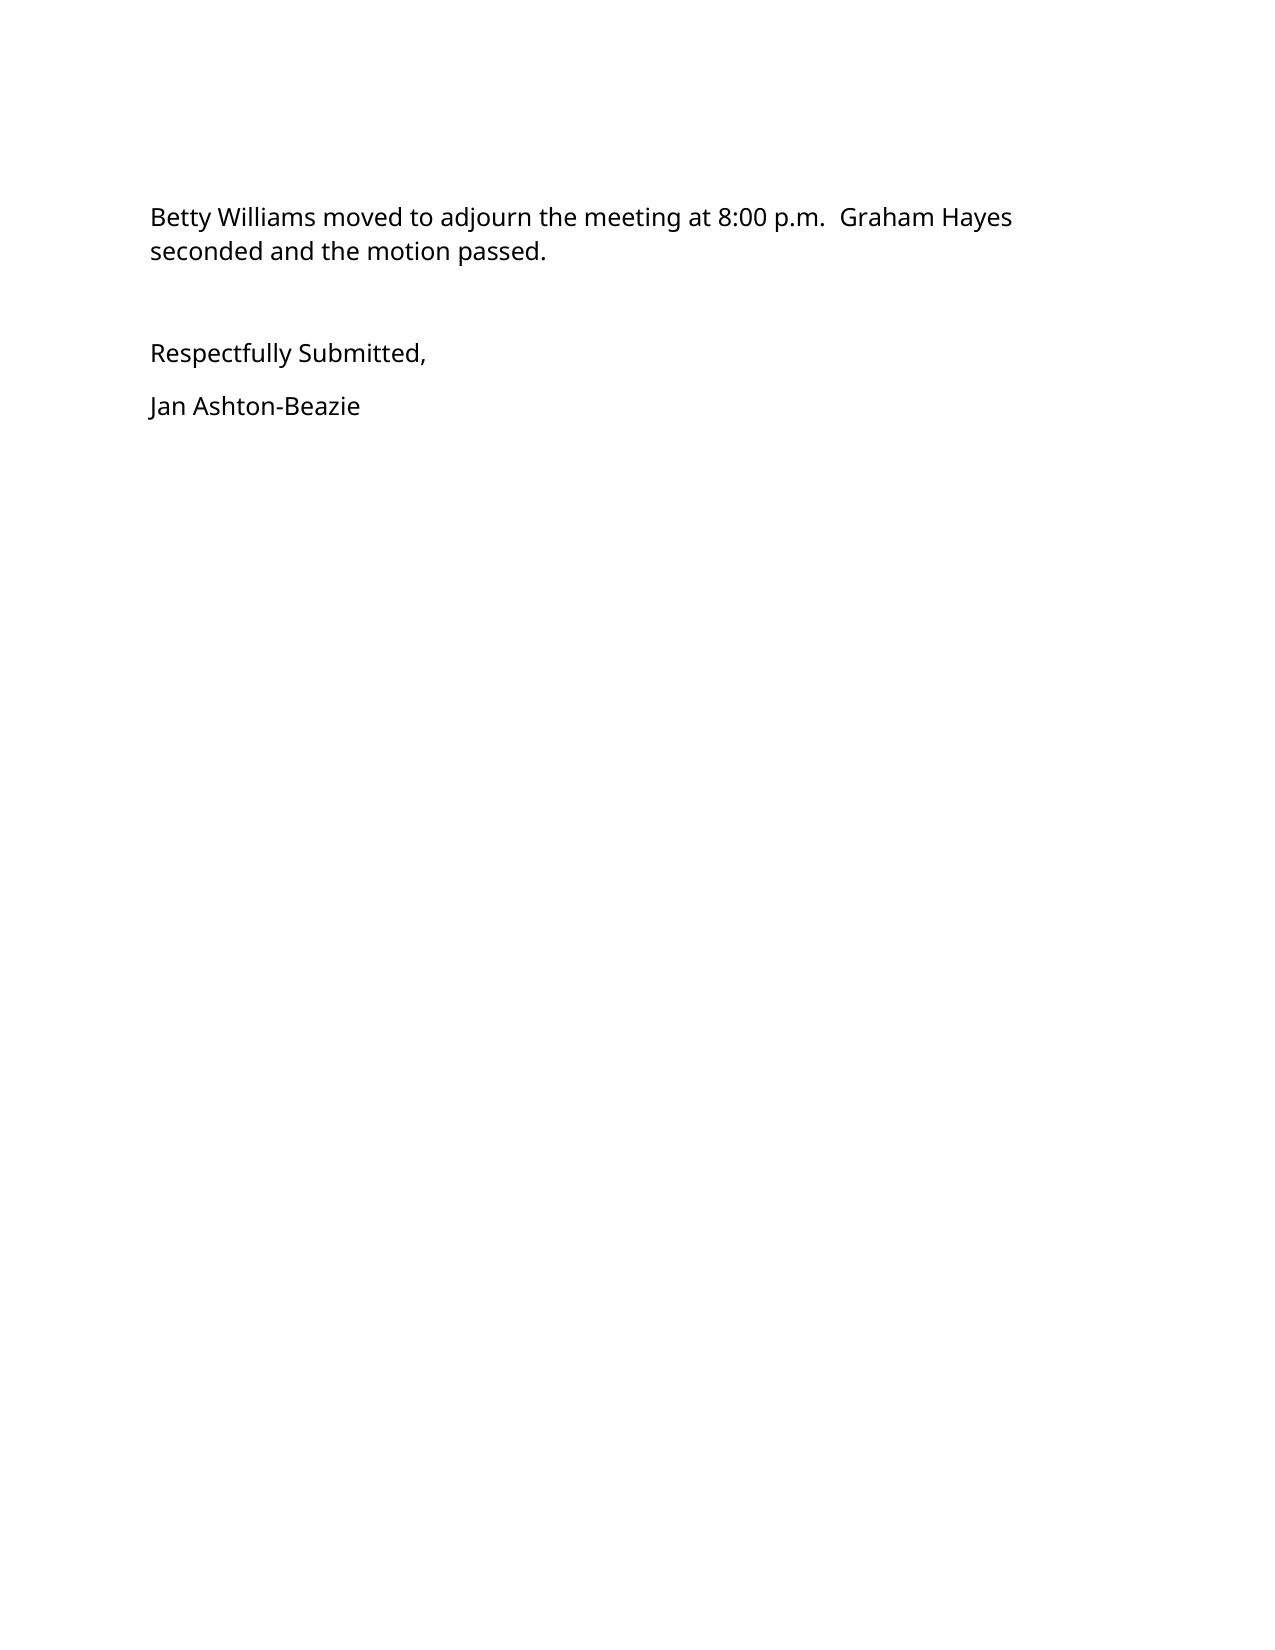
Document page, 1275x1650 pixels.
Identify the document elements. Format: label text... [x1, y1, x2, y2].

text Jan Ashton-Beazie [150, 388, 1125, 422]
text Betty Williams moved to adjourn the meeting at 8:00 p.m. Graham Hayes seconded and the motion passed. [150, 199, 1125, 267]
text Respectfully Submitted, [150, 335, 1125, 369]
